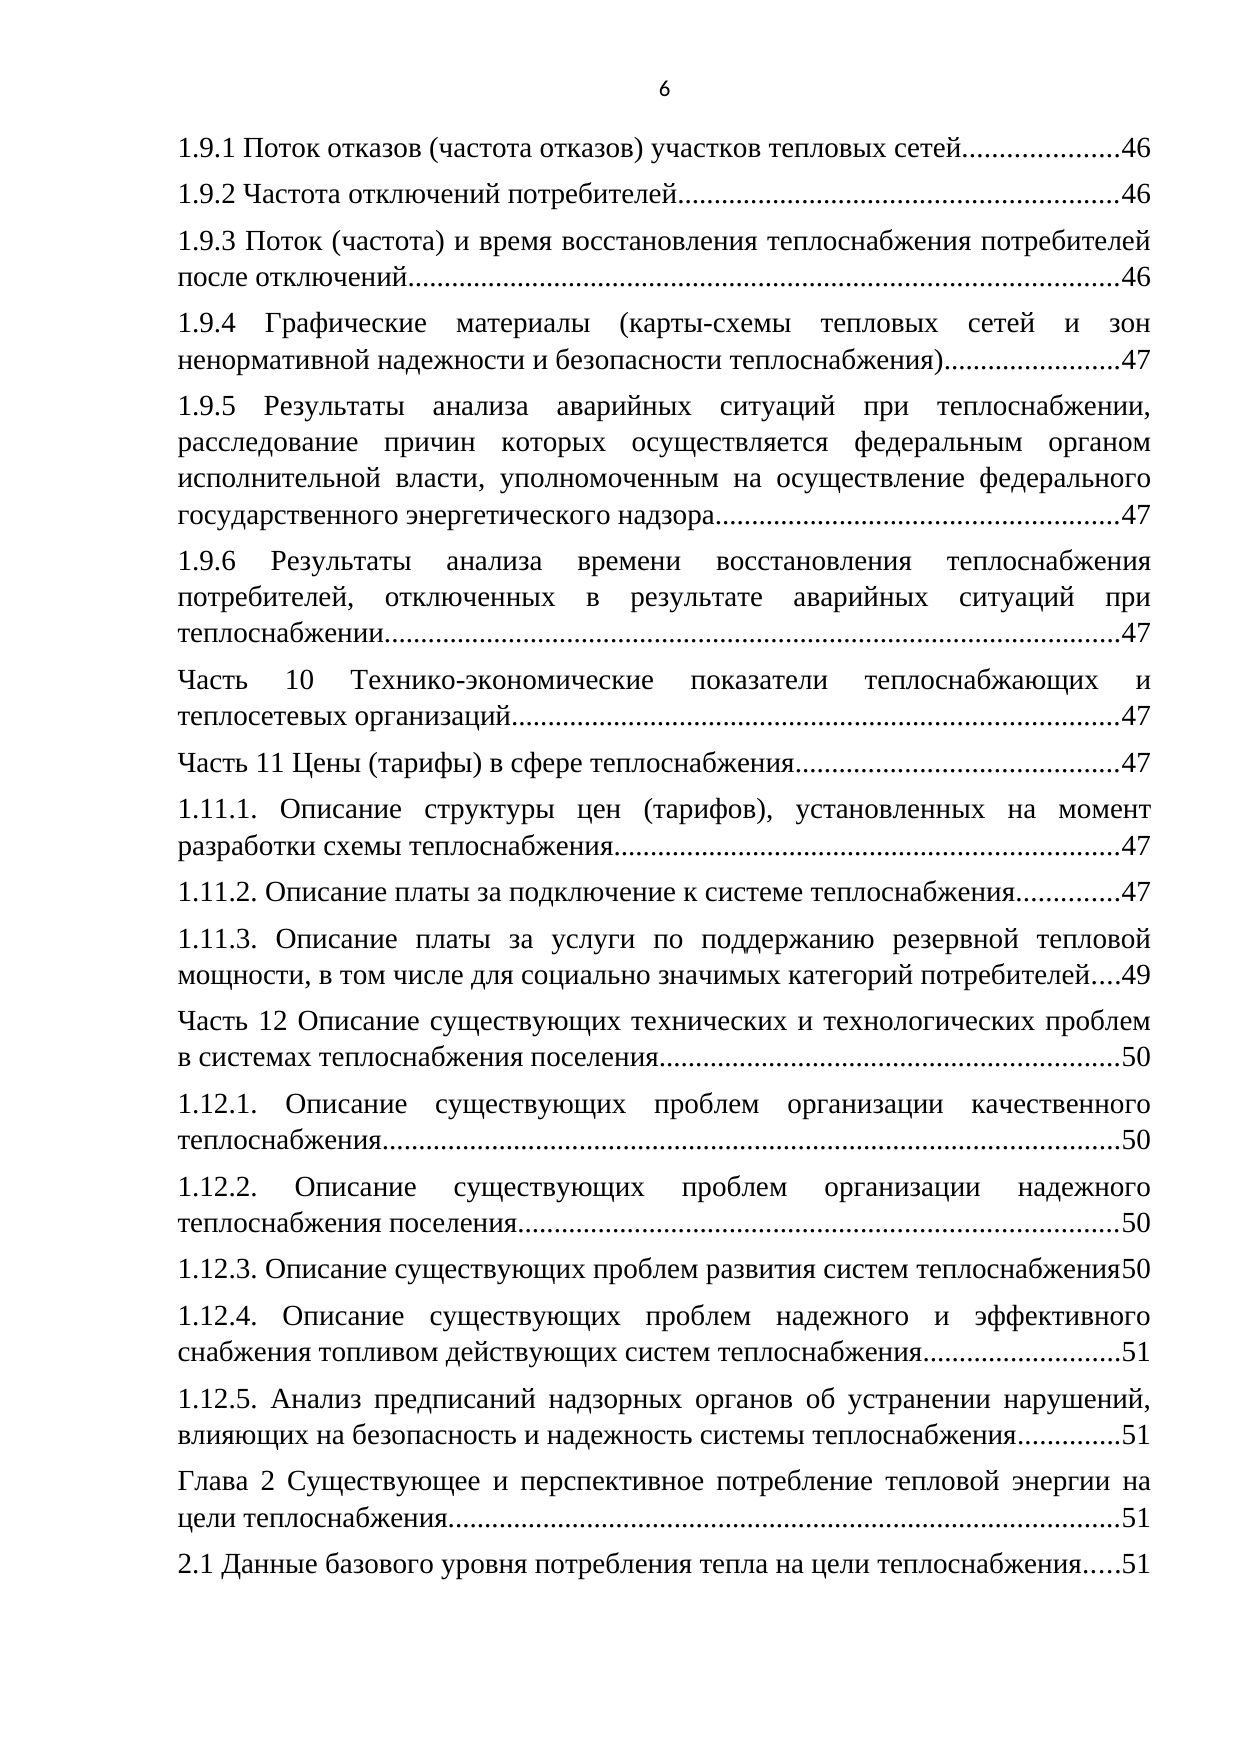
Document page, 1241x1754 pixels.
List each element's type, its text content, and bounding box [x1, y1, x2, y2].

text 1.9.6 Результаты анализа времени восстановления теплоснабжения потребителей, отключенных в результате аварийных ситуаций при теплоснабжении 47 [177, 543, 1152, 649]
text 1.12.2. Описание существующих проблем организации надежного теплоснабжения поселения 50 [177, 1169, 1152, 1238]
text 1.11.2. Описание платы за подключение к системе теплоснабжения 47 [177, 874, 1152, 908]
text Глава 2 Существующее и перспективное потребление тепловой энергии на цели теплоснабжения 51 [177, 1463, 1152, 1533]
text 1.9.1 Поток отказов (частота отказов) участков тепловых сетей 46 [177, 130, 1152, 163]
text Часть 11 Цены (тарифы) в сфере теплоснабжения 47 [177, 745, 1152, 778]
text 2.1 Данные базового уровня потребления тепла на цели теплоснабжения 51 [177, 1546, 1152, 1580]
text 1.11.1. Описание структуры цен (тарифов), установленных на момент разработки схемы теплоснабжения 47 [177, 791, 1152, 861]
text Часть 10 Технико-экономические показатели теплоснабжающих и теплосетевых организаций 47 [177, 662, 1152, 732]
text 1.12.3. Описание существующих проблем развития систем теплоснабжения 50 [177, 1252, 1152, 1285]
text Часть 12 Описание существующих технических и технологических проблем в системах теплоснабжения поселения 50 [177, 1003, 1152, 1073]
text 1.9.2 Частота отключений потребителей 46 [177, 176, 1152, 210]
text 1.12.1. Описание существующих проблем организации качественного теплоснабжения 50 [177, 1086, 1152, 1156]
text 1.11.3. Описание платы за услуги по поддержанию резервной тепловой мощности, в том числе для социально значимых категорий потребителей 49 [177, 921, 1152, 990]
text 1.9.3 Поток (частота) и время восстановления теплоснабжения потребителей после отключений 46 [177, 223, 1152, 293]
text 1.9.4 Графические материалы (карты-схемы тепловых сетей и зон ненормативной надежности и безопасности теплоснабжения) 47 [177, 306, 1152, 375]
text 1.9.5 Результаты анализа аварийных ситуаций при теплоснабжении, расследование причин которых осуществляется федеральным органом исполнительной власти, уполномоченным на осуществление федерального государственного энергетического надзора 47 [177, 388, 1152, 530]
text 1.12.5. Анализ предписаний надзорных органов об устранении нарушений, влияющих на безопасность и надежность системы теплоснабжения 51 [177, 1381, 1152, 1451]
text 1.12.4. Описание существующих проблем надежного и эффективного снабжения топливом действующих систем теплоснабжения 51 [177, 1298, 1152, 1368]
